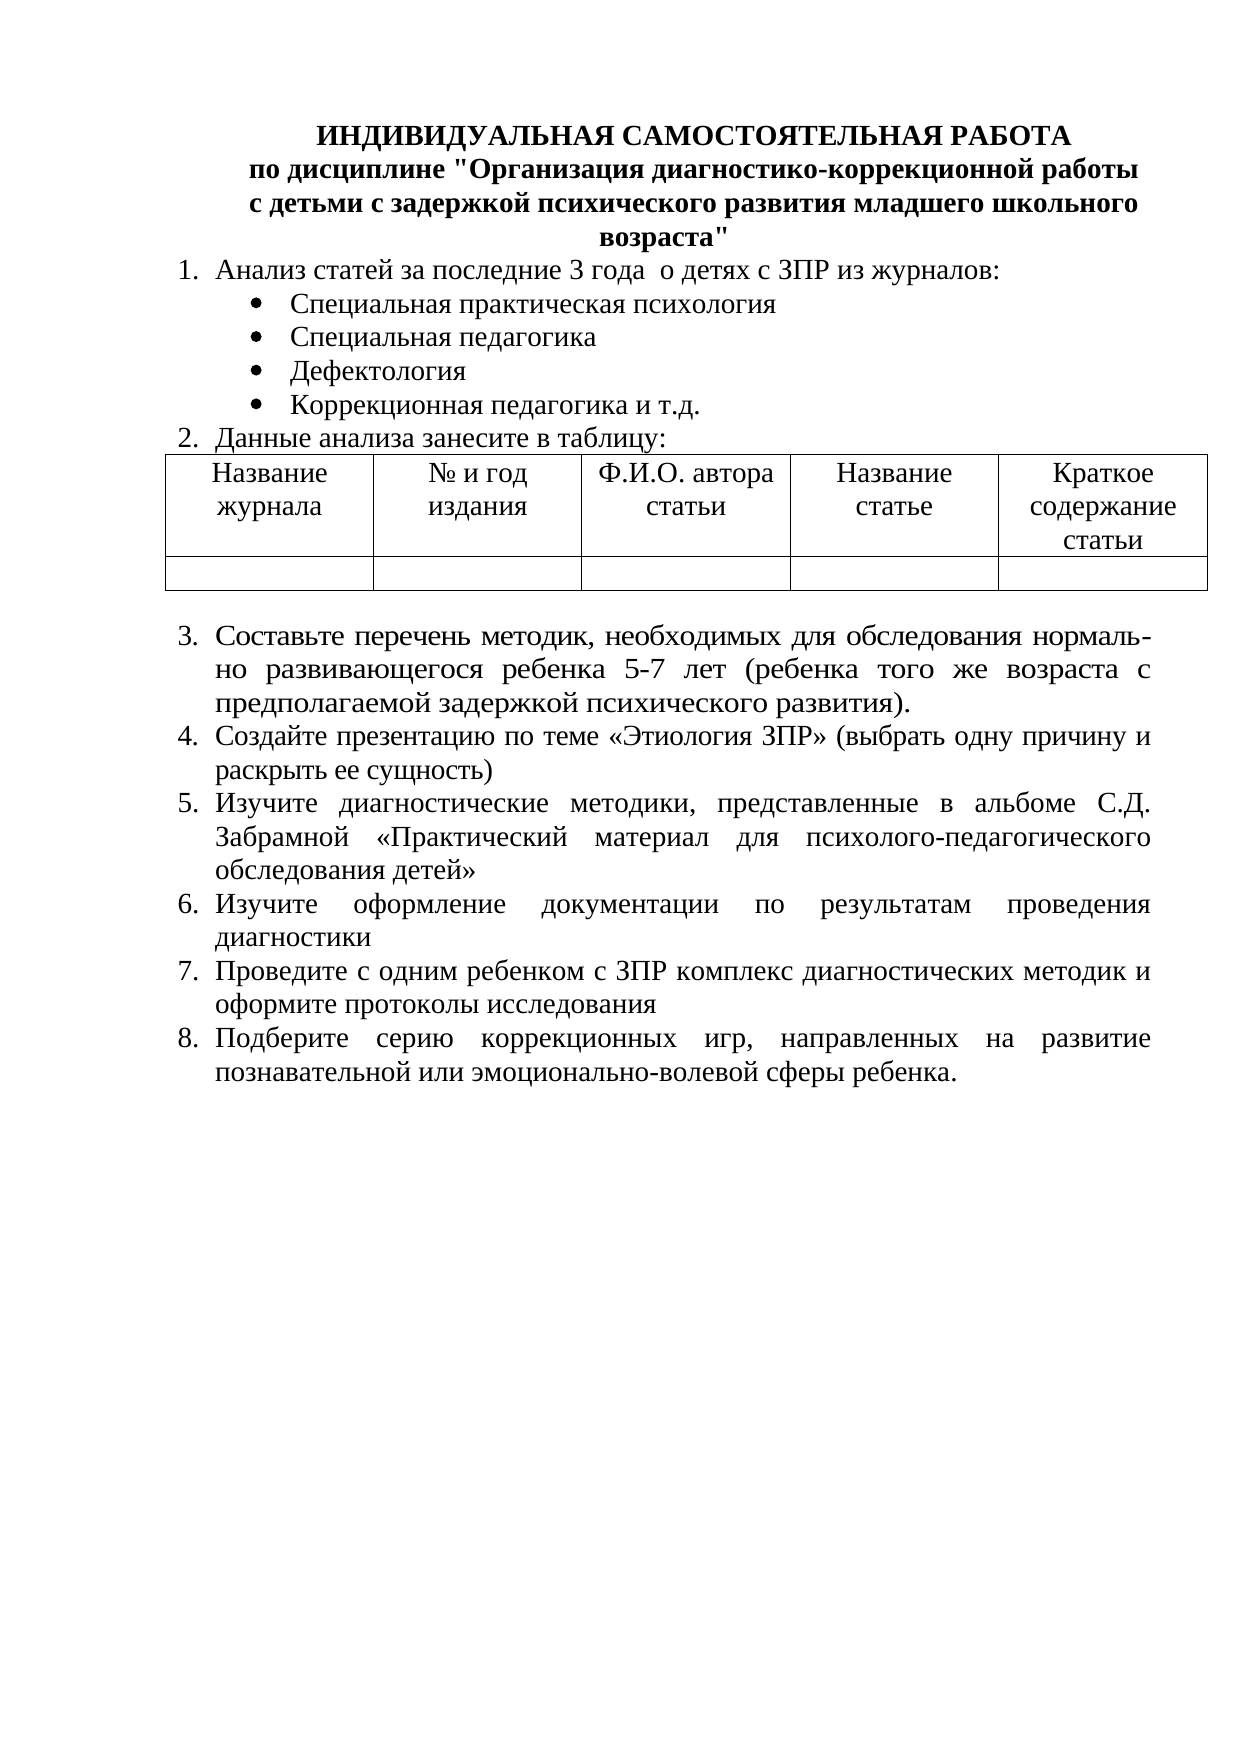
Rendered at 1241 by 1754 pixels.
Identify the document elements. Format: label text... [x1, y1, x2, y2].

text по дисциплине "Организация диагностико-коррекционной работы [177, 152, 1152, 185]
table_cell [166, 557, 373, 590]
list Специальная педагогика [177, 319, 1152, 353]
list Специальная практическая психология [177, 286, 1152, 319]
subtitle Подберите серию коррекционных игр, направленных на развитие познавательной или эмоционально-волевой сферы ребенка. [177, 1020, 1152, 1087]
text с детьми с задержкой психического развития младшего школьного возраста" [177, 185, 1152, 252]
list Создайте презентацию по теме «Этиология ЗПР» (выбрать одну причину и раскрыть ее сущность) [177, 718, 1152, 785]
subtitle Изучите оформление документации по результатам проведения диагностики [177, 886, 1152, 953]
table_header № и год издания [374, 455, 581, 556]
list Анализ статей за последние 3 года о детях с ЗПР из журналов: [177, 252, 1152, 286]
list Коррекционная педагогика и т.д. [177, 387, 1152, 420]
table_header Название журнала [166, 455, 373, 556]
table_header Краткое содержание статьи [999, 455, 1207, 556]
list Дефектология [177, 353, 1152, 387]
table_cell [582, 557, 790, 590]
subtitle Изучите диагностические методики, представленные в альбоме С.Д. Забрамной «Практический материал для психолого-педагогического обследования детей» [177, 785, 1152, 886]
table_header Название статье [791, 455, 998, 556]
list Составьте перечень методик, необходимых для обследования нормально развивающегося ребенка 5-7 лет (ребенка того же возраста с предполагаемой задержкой психического развития). [177, 618, 1152, 718]
table_cell [374, 557, 581, 590]
text ИНДИВИДУАЛЬНАЯ САМОСТОЯТЕЛЬНАЯ РАБОТА [177, 118, 1152, 152]
table_cell [791, 557, 998, 590]
subtitle Проведите с одним ребенком с ЗПР комплекс диагностических методик и оформите протоколы исследования [177, 953, 1152, 1020]
list Данные анализа занесите в таблицу: [177, 420, 1152, 454]
table_cell [999, 557, 1207, 590]
table_header Ф.И.О. автора статьи [582, 455, 790, 556]
